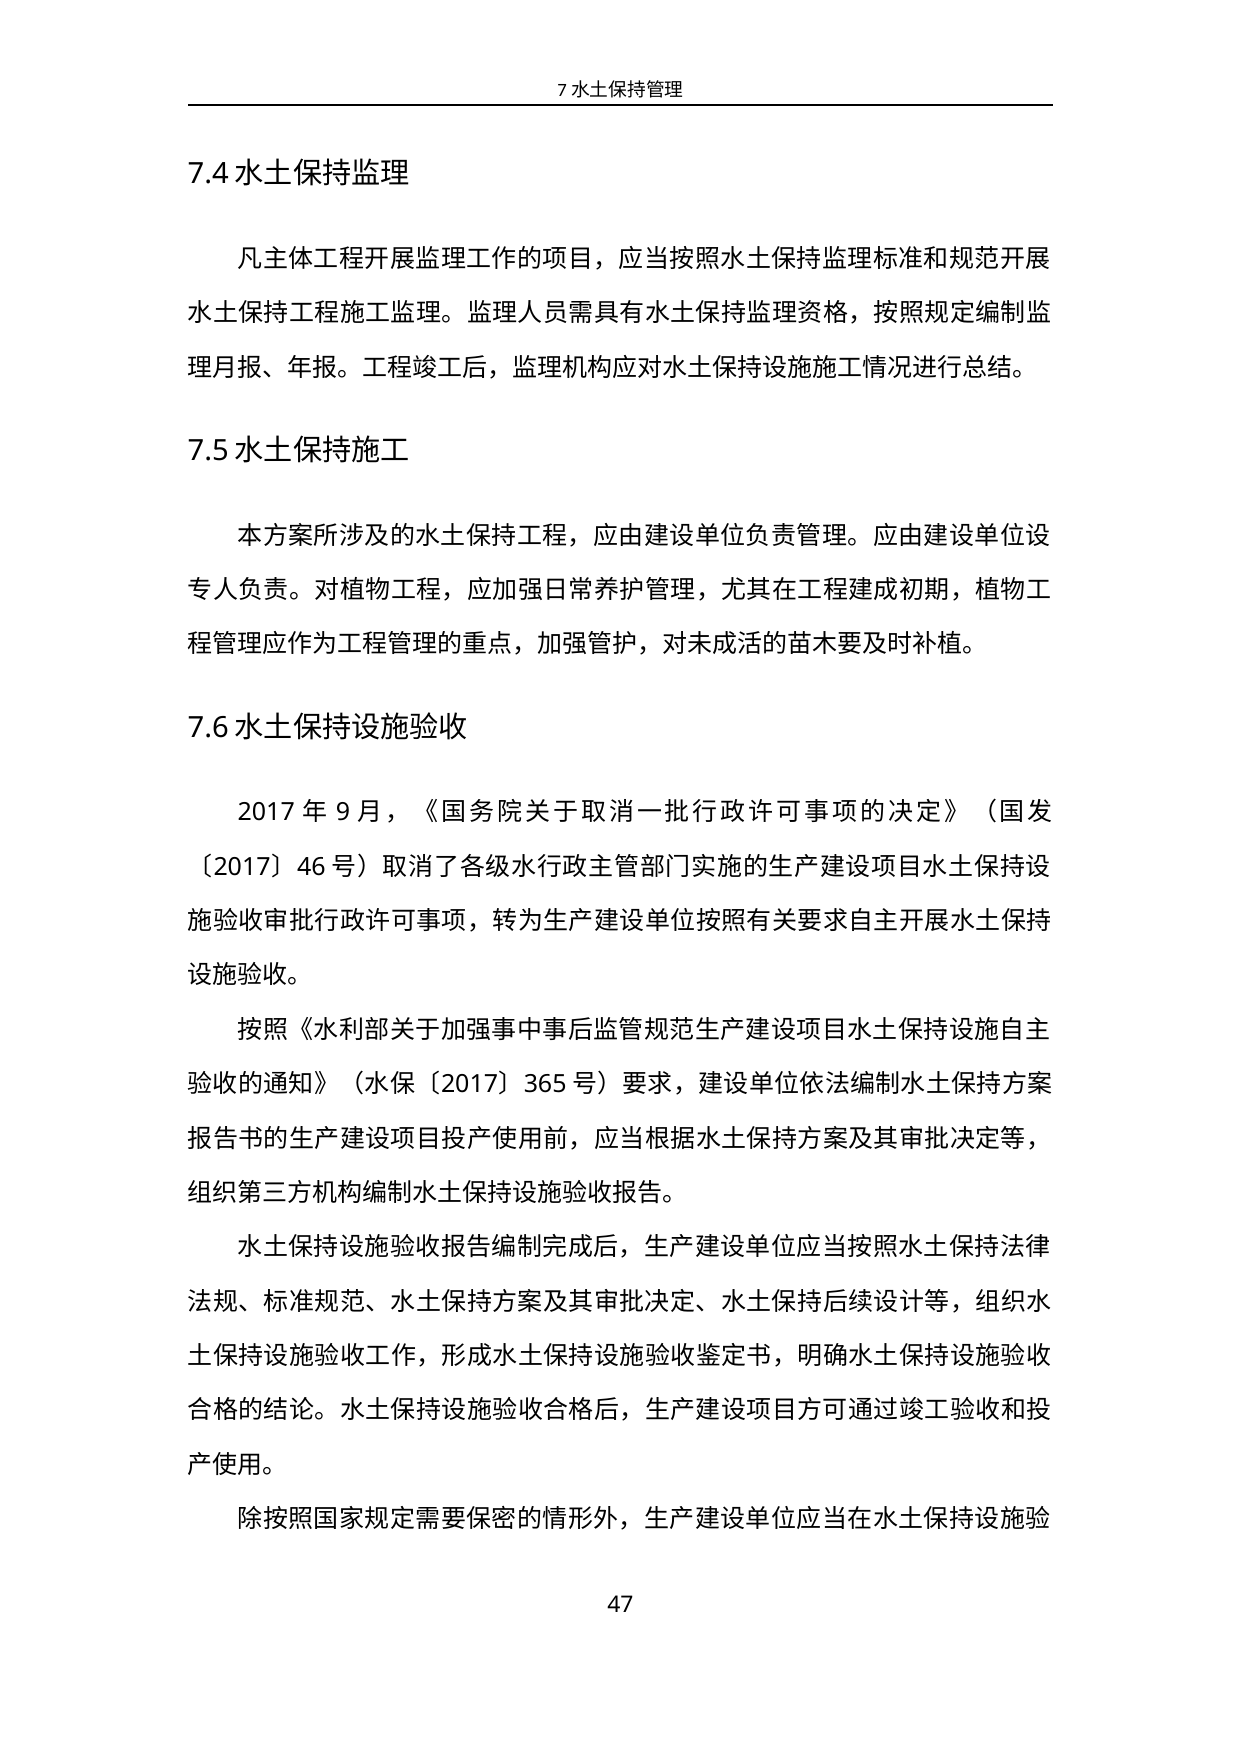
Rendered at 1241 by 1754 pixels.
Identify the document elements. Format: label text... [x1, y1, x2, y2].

text 水土保持设施验收报告编制完成后，生产建设单位应当按照水土保持法律法规、标准规范、水土保持方案及其审批决定、水土保持后续设计等，组织水土保持设施验收工作，形成水土保持设施验收鉴定书，明确水土保持设施验收合格的结论。水土保持设施验收合格后，生产建设项目方可通过竣工验收和投产使用。 [187, 1227, 1053, 1481]
subtitle 7.4水土保持监理 [187, 150, 1053, 192]
text 本方案所涉及的水土保持工程，应由建设单位负责管理。应由建设单位设专人负责。对植物工程，应加强日常养护管理，尤其在工程建成初期，植物工程管理应作为工程管理的重点，加强管护，对未成活的苗木要及时补植。 [187, 515, 1053, 660]
text 2017年9月，《国务院关于取消一批行政许可事项的决定》（国发〔2017〕46号）取消了各级水行政主管部门实施的生产建设项目水土保持设施验收审批行政许可事项，转为生产建设单位按照有关要求自主开展水土保持设施验收。 [187, 792, 1053, 991]
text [187, 1499, 1053, 1535]
subtitle 7.5水土保持施工 [187, 427, 1053, 469]
text 按照《水利部关于加强事中事后监管规范生产建设项目水土保持设施自主验收的通知》（水保〔2017〕365号）要求，建设单位依法编制水土保持方案报告书的生产建设项目投产使用前，应当根据水土保持方案及其审批决定等，组织第三方机构编制水土保持设施验收报告。 [187, 1009, 1053, 1209]
subtitle 7.6水土保持设施验收 [187, 703, 1053, 746]
text 凡主体工程开展监理工作的项目，应当按照水土保持监理标准和规范开展水土保持工程施工监理。监理人员需具有水土保持监理资格，按照规定编制监理月报、年报。工程竣工后，监理机构应对水土保持设施施工情况进行总结。 [187, 238, 1053, 383]
